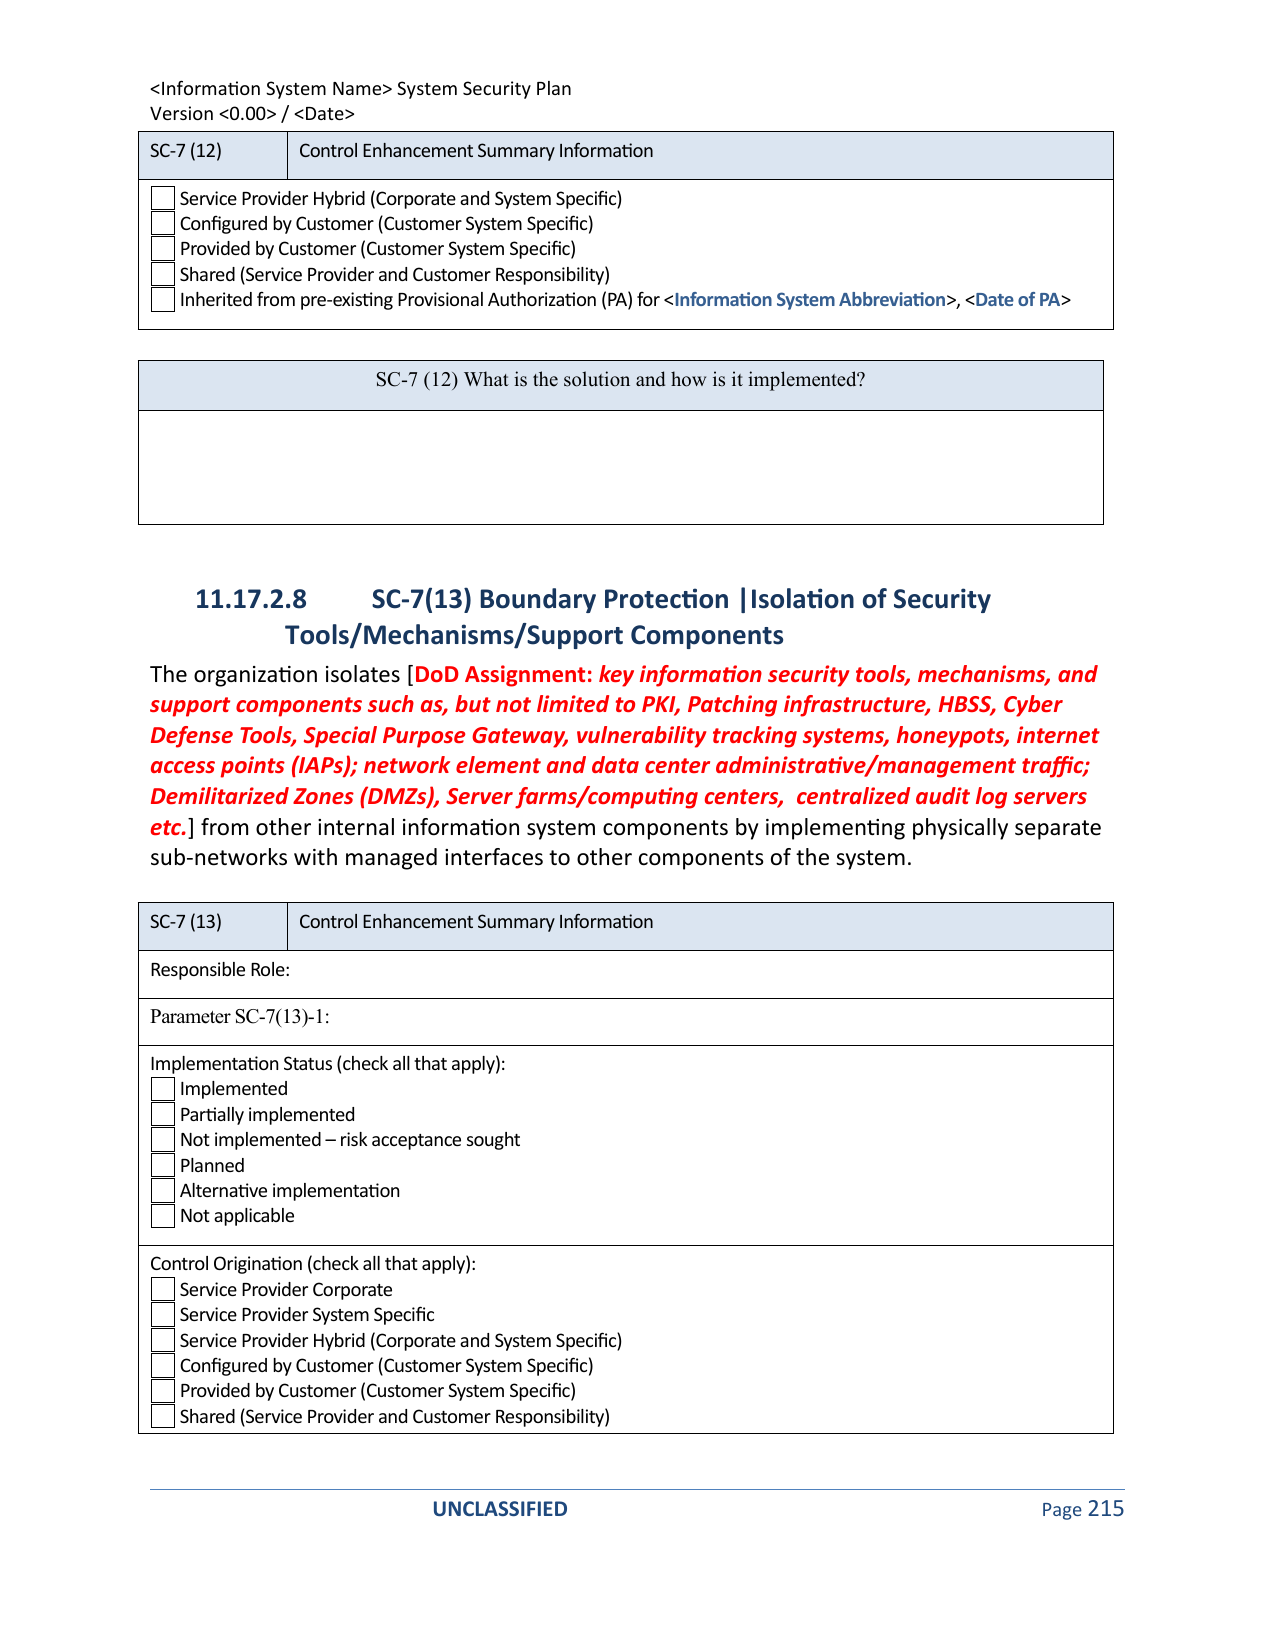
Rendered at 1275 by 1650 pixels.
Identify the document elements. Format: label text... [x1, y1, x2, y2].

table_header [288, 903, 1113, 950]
text The organization isolates [DoD Assignment: key information security tools, mechanisms, and support components such as, but not limited to PKI, Patching infrastructure, HBSS, Cyber Defense Tools, Special Purpose Gateway, vulnerability tracking systems, honeypots, internet access points (IAPs); network element and data center administrative/management traffic; Demilitarized Zones (DMZs), Server farms/computing centers, centralized audit log servers etc.] from other internal information system components by implementing physically separate sub-networks with managed interfaces to other components of the system. [150, 658, 1125, 872]
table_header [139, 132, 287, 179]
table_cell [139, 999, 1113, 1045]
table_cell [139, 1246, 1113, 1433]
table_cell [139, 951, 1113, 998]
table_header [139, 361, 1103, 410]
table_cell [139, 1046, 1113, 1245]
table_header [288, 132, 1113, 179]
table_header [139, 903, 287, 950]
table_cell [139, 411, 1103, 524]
subtitle SC-7(13) Boundary Protection |Isolation of Security Tools/Mechanisms/Support Components [195, 581, 1125, 652]
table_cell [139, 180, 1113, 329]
